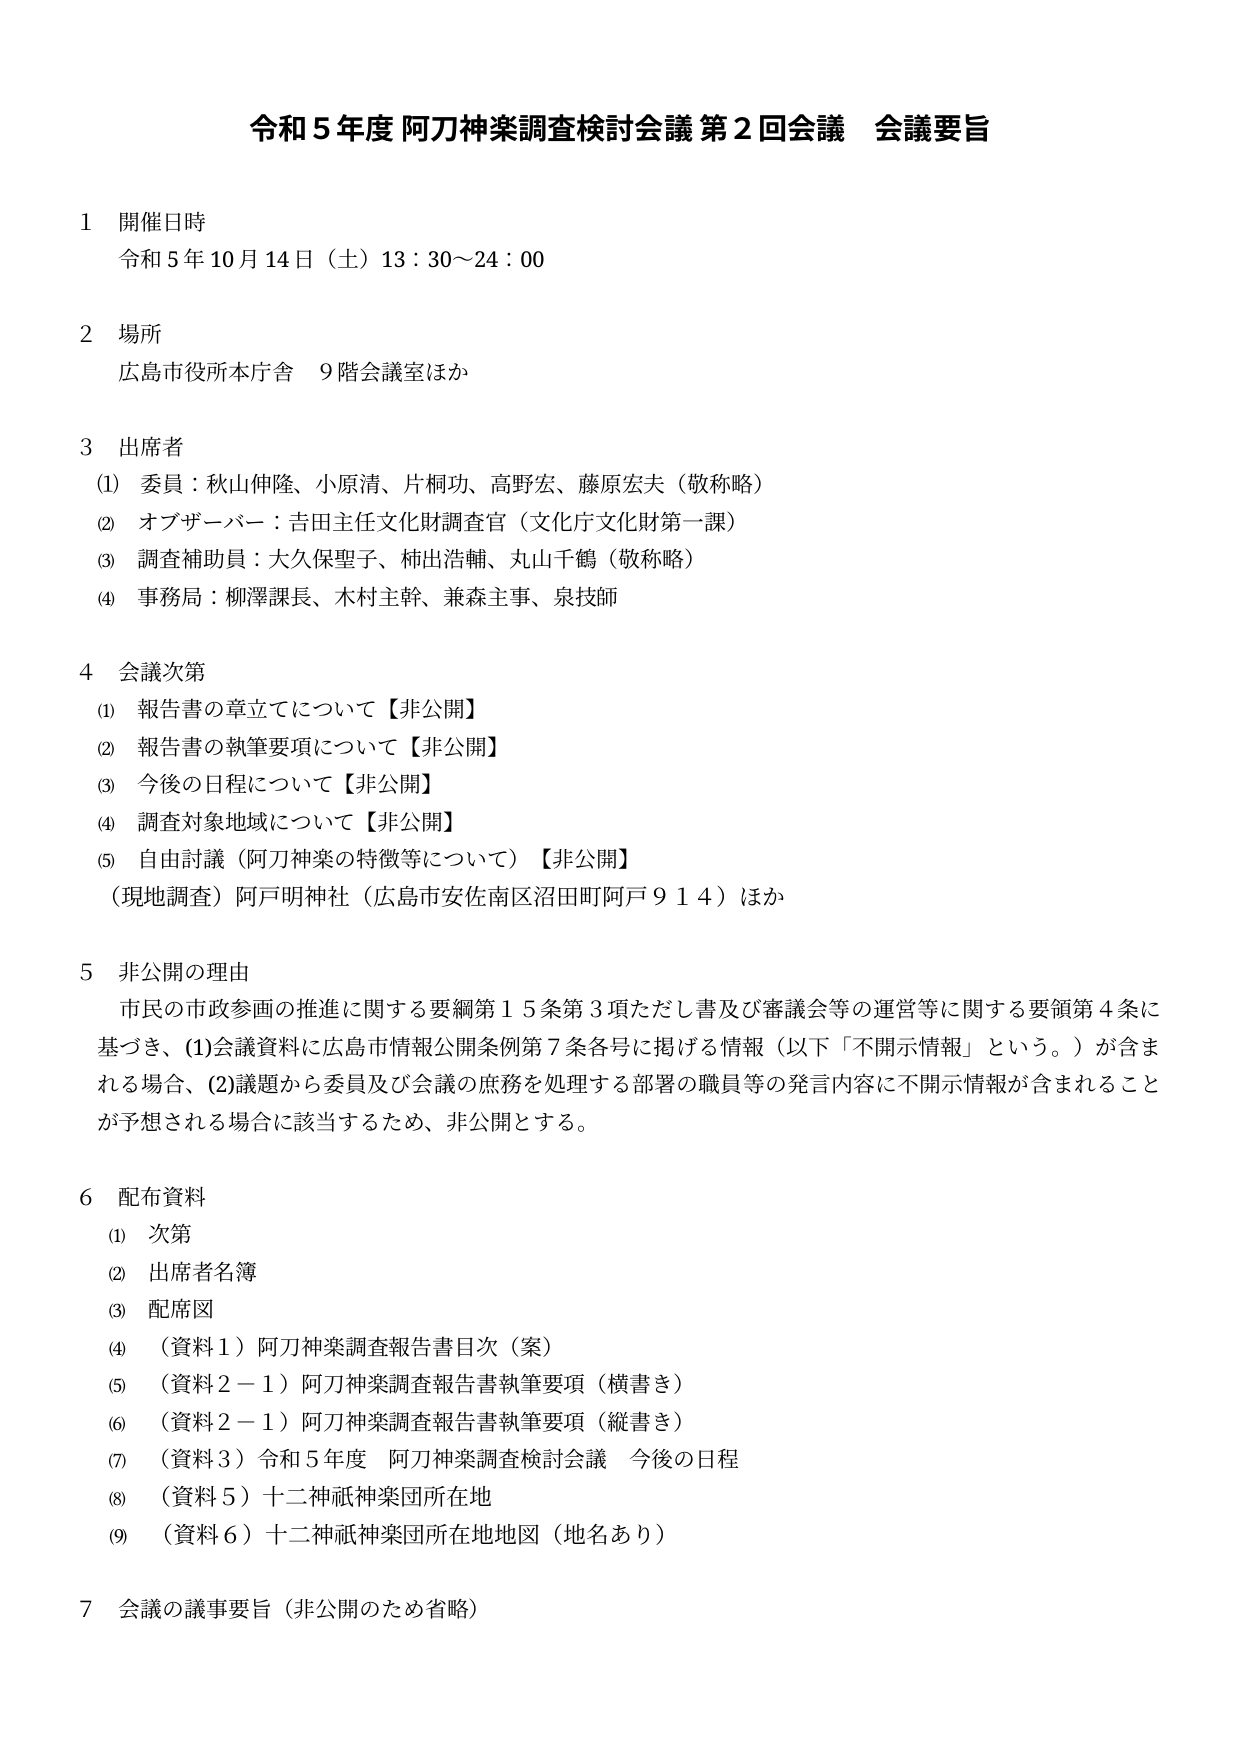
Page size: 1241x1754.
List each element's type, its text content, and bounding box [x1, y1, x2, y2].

text ⑵ 出席者名簿 [97, 1252, 1165, 1289]
text 令和５年度 阿刀神楽調査検討会議 第２回会議 会議要旨 [75, 89, 1165, 164]
text ４ 会議次第 [75, 652, 1165, 689]
text ⑵ オブザーバー：𠮷田主任文化財調査官（文化庁文化財第一課） [75, 502, 1165, 539]
text ⑷ 事務局：柳澤課長、木村主幹、兼森主事、泉技師 [75, 577, 1165, 614]
text ⑴ 次第 [97, 1214, 1165, 1252]
text ⑶ 今後の日程について【非公開】 [97, 764, 1165, 802]
text ⑵ 報告書の執筆要項について【非公開】 [97, 727, 1165, 764]
text 広島市役所本庁舎 ９階会議室ほか [75, 352, 1165, 389]
text ５ 非公開の理由 [75, 952, 1165, 989]
text ３ 出席者 [75, 427, 1165, 464]
text １ 開催日時 [75, 202, 1165, 239]
text ２ 場所 [75, 314, 1165, 352]
text ⑴ 委員：秋山伸隆、小原清、片桐功、高野宏、藤原宏夫（敬称略） [75, 464, 1165, 502]
text ⑻ （資料５）十二神祇神楽団所在地 [97, 1477, 1165, 1514]
text ⑸ （資料２－１）阿刀神楽調査報告書執筆要項（横書き） [97, 1364, 1165, 1402]
text ⑺ （資料３）令和５年度 阿刀神楽調査検討会議 今後の日程 [97, 1439, 1165, 1477]
text ７ 会議の議事要旨（非公開のため省略） [75, 1589, 1165, 1627]
text ⑼ （資料６）十二神祇神楽団所在地地図（地名あり） [97, 1514, 1165, 1552]
text 令和5年10月14日（土）13：30～24：00 [75, 239, 1165, 277]
text ⑸ 自由討議（阿刀神楽の特徴等について）【非公開】 [97, 839, 1165, 877]
text ⑴ 報告書の章立てについて【非公開】 [97, 689, 1165, 727]
text ６ 配布資料 [75, 1177, 1165, 1214]
text ⑶ 調査補助員：大久保聖子、柿出浩輔、丸山千鶴（敬称略） [75, 539, 1165, 577]
text ⑶ 配席図 [97, 1289, 1165, 1327]
text ⑷ 調査対象地域について【非公開】 [97, 802, 1165, 839]
text （現地調査）阿戸明神社（広島市安佐南区沼田町阿戸９１４）ほか [75, 877, 1165, 914]
text 市民の市政参画の推進に関する要綱第１５条第３項ただし書及び審議会等の運営等に関する要領第４条に基づき、(1)会議資料に広島市情報公開条例第７条各号に掲げる情報（以下「不開示情報」という。）が含まれる場合、(2)議題から委員及び会議の庶務を処理する部署の職員等の発言内容に不開示情報が含まれることが予想される場合に該当するため、非公開とする。 [75, 989, 1165, 1139]
text ⑹ （資料２－１）阿刀神楽調査報告書執筆要項（縦書き） [97, 1402, 1165, 1439]
text ⑷ （資料１）阿刀神楽調査報告書目次（案） [97, 1327, 1165, 1364]
